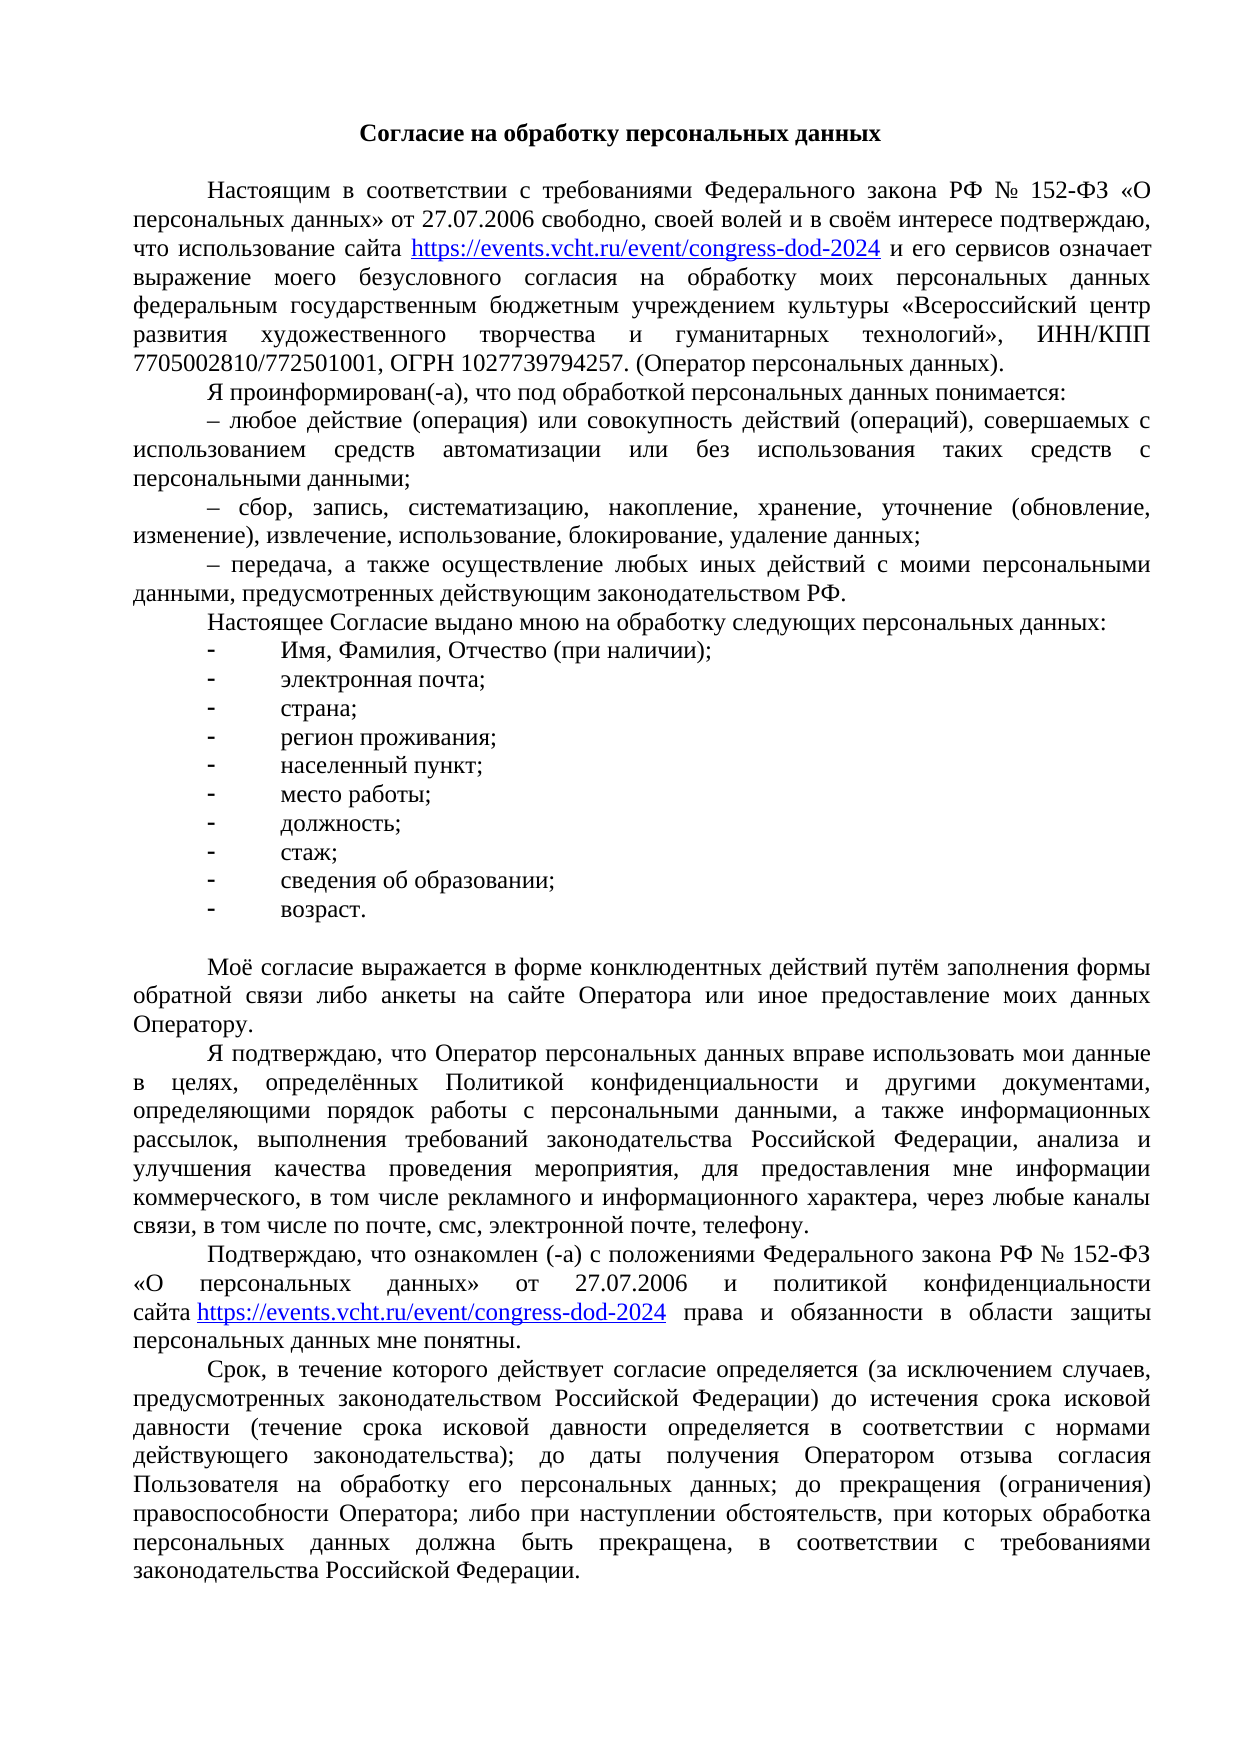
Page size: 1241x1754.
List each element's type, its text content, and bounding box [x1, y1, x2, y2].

text – передача, а также осуществление любых иных действий с моими персональными данными, предусмотренных действующим законодательством РФ. [133, 549, 1152, 607]
text Я подтверждаю, что Оператор персональных данных вправе использовать мои данные в целях, определённых Политикой конфиденциальности и другими документами, определяющими порядок работы с персональными данными, а также информационных рассылок, выполнения требований законодательства Российской Федерации, анализа и улучшения качества проведения мероприятия, для предоставления мне информации коммерческого, в том числе рекламного и информационного характера, через любые каналы связи, в том числе по почте, смс, электронной почте, телефону. [133, 1038, 1152, 1239]
text Моё согласие выражается в форме конклюдентных действий путём заполнения формы обратной связи либо анкеты на сайте Оператора или иное предоставление моих данных Оператору. [133, 952, 1152, 1038]
text – сбор, запись, систематизацию, накопление, хранение, уточнение (обновление, изменение), извлечение, использование, блокирование, удаление данных; [133, 492, 1152, 549]
text Настоящее Согласие выдано мною на обработку следующих персональных данных: [133, 607, 1152, 636]
list стаж; [133, 837, 1152, 866]
list страна; [133, 693, 1152, 722]
text Срок, в течение которого действует согласие определяется (за исключением случаев, предусмотренных законодательством Российской Федерации) до истечения срока исковой давности (течение срока исковой давности определяется в соответствии с нормами действующего законодательства); до даты получения Оператором отзыва согласия Пользователя на обработку его персональных данных; до прекращения (ограничения) правоспособности Оператора; либо при наступлении обстоятельств, при которых обработка персональных данных должна быть прекращена, в соответствии с требованиями законодательства Российской Федерации. [133, 1354, 1152, 1584]
list место работы; [133, 779, 1152, 808]
text – любое действие (операция) или совокупность действий (операций), совершаемых с использованием средств автоматизации или без использования таких средств с персональными данными; [133, 406, 1152, 492]
list возраст. [133, 894, 1152, 923]
list регион проживания; [133, 722, 1152, 751]
list Имя, Фамилия, Отчество (при наличии); [133, 636, 1152, 664]
list электронная почта; [133, 664, 1152, 693]
text Я проинформирован(-а), что под обработкой персональных данных понимается: [133, 377, 1152, 406]
text Согласие на обработку персональных данных [88, 118, 1152, 147]
text Подтверждаю, что ознакомлен (-а) с положениями Федерального закона РФ № 152-ФЗ «О персональных данных» от 27.07.2006 и политикой конфиденциальности сайта https://events.vcht.ru/event/congress-dod-2024 права и обязанности в области защиты персональных данных мне понятны. [133, 1239, 1152, 1354]
list населенный пункт; [133, 751, 1152, 779]
list должность; [133, 808, 1152, 837]
text Настоящим в соответствии с требованиями Федерального закона РФ № 152-ФЗ «О персональных данных» от 27.07.2006 свободно, своей волей и в своём интересе подтверждаю, что использование сайта https://events.vcht.ru/event/congress-dod-2024 и его сервисов означает выражение моего безусловного согласия на обработку моих персональных данных федеральным государственным бюджетным учреждением культуры «Всероссийский центр развития художественного творчества и гуманитарных технологий», ИНН/КПП 7705002810/772501001, ОГРН 1027739794257. (Оператор персональных данных). [133, 176, 1152, 377]
list сведения об образовании; [133, 866, 1152, 894]
